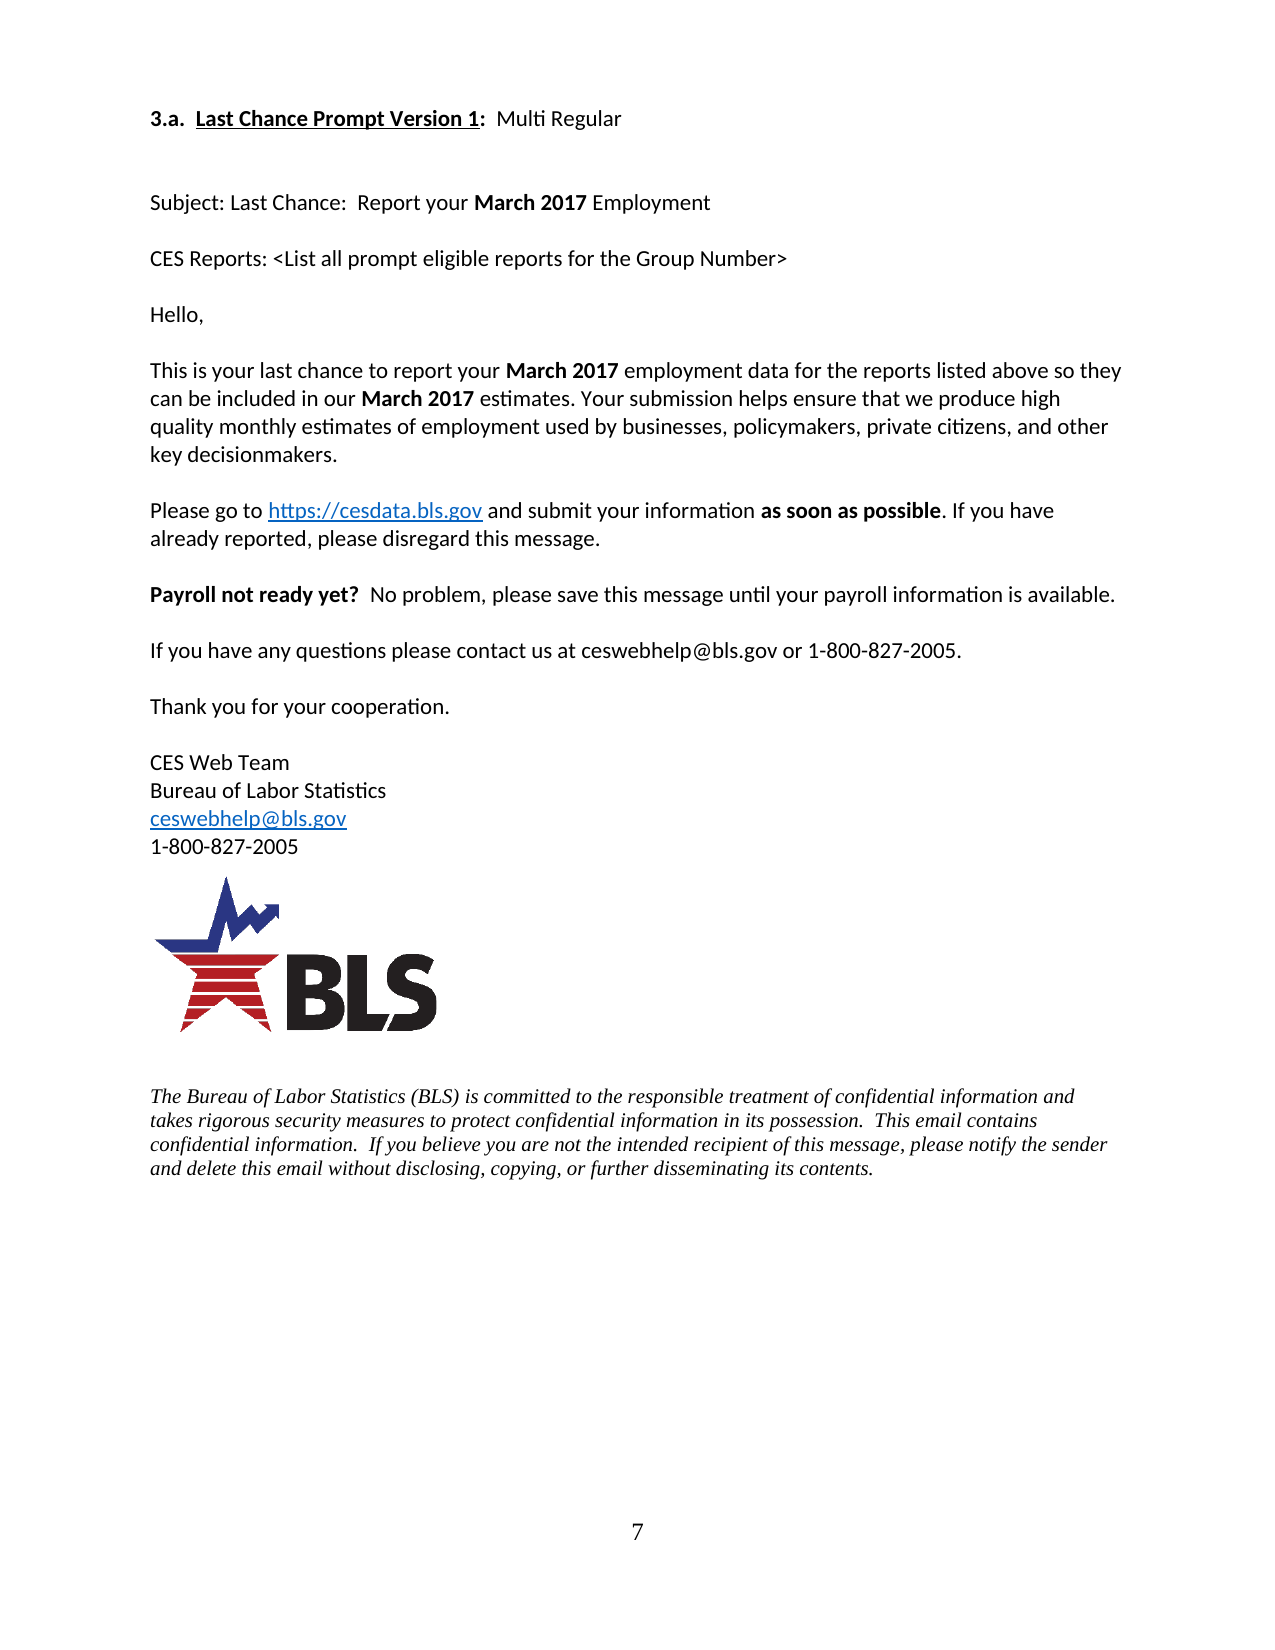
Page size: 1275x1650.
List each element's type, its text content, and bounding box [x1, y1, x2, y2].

text Payroll not ready yet? No problem, please save this message until your payroll information is available. [150, 552, 1125, 608]
text If you have any questions please contact us at ceswebhelp@bls.gov or 1-800-827-2005. [150, 608, 1125, 664]
text 1-800-827-2005 [150, 832, 1125, 860]
text Thank you for your cooperation. CES Web Team Bureau of Labor Statistics ceswebhelp@bls.gov [150, 664, 1125, 832]
text The Bureau of Labor Statistics (BLS) is committed to the responsible treatment of confidential information and takes rigorous security measures to protect confidential information in its possession. This email contains confidential information. If you believe you are not the intended recipient of this message, please notify the sender and delete this email without disclosing, copying, or further disseminating its contents. [150, 1084, 1125, 1180]
text 3.a. Last Chance Prompt Version 1: Multi Regular Subject: Last Chance: Report your March 2017 Employment CES Reports: <List all prompt eligible reports for the Group Number> [150, 104, 1125, 272]
picture [150, 860, 437, 1032]
text Hello, This is your last chance to report your March 2017 employment data for the reports listed above so they can be included in our March 2017 estimates. Your submission helps ensure that we produce high quality monthly estimates of employment used by businesses, policymakers, private citizens, and other key decisionmakers. Please go to https://cesdata.bls.gov and submit your information as soon as possible. If you have already reported, please disregard this message. [150, 300, 1125, 552]
